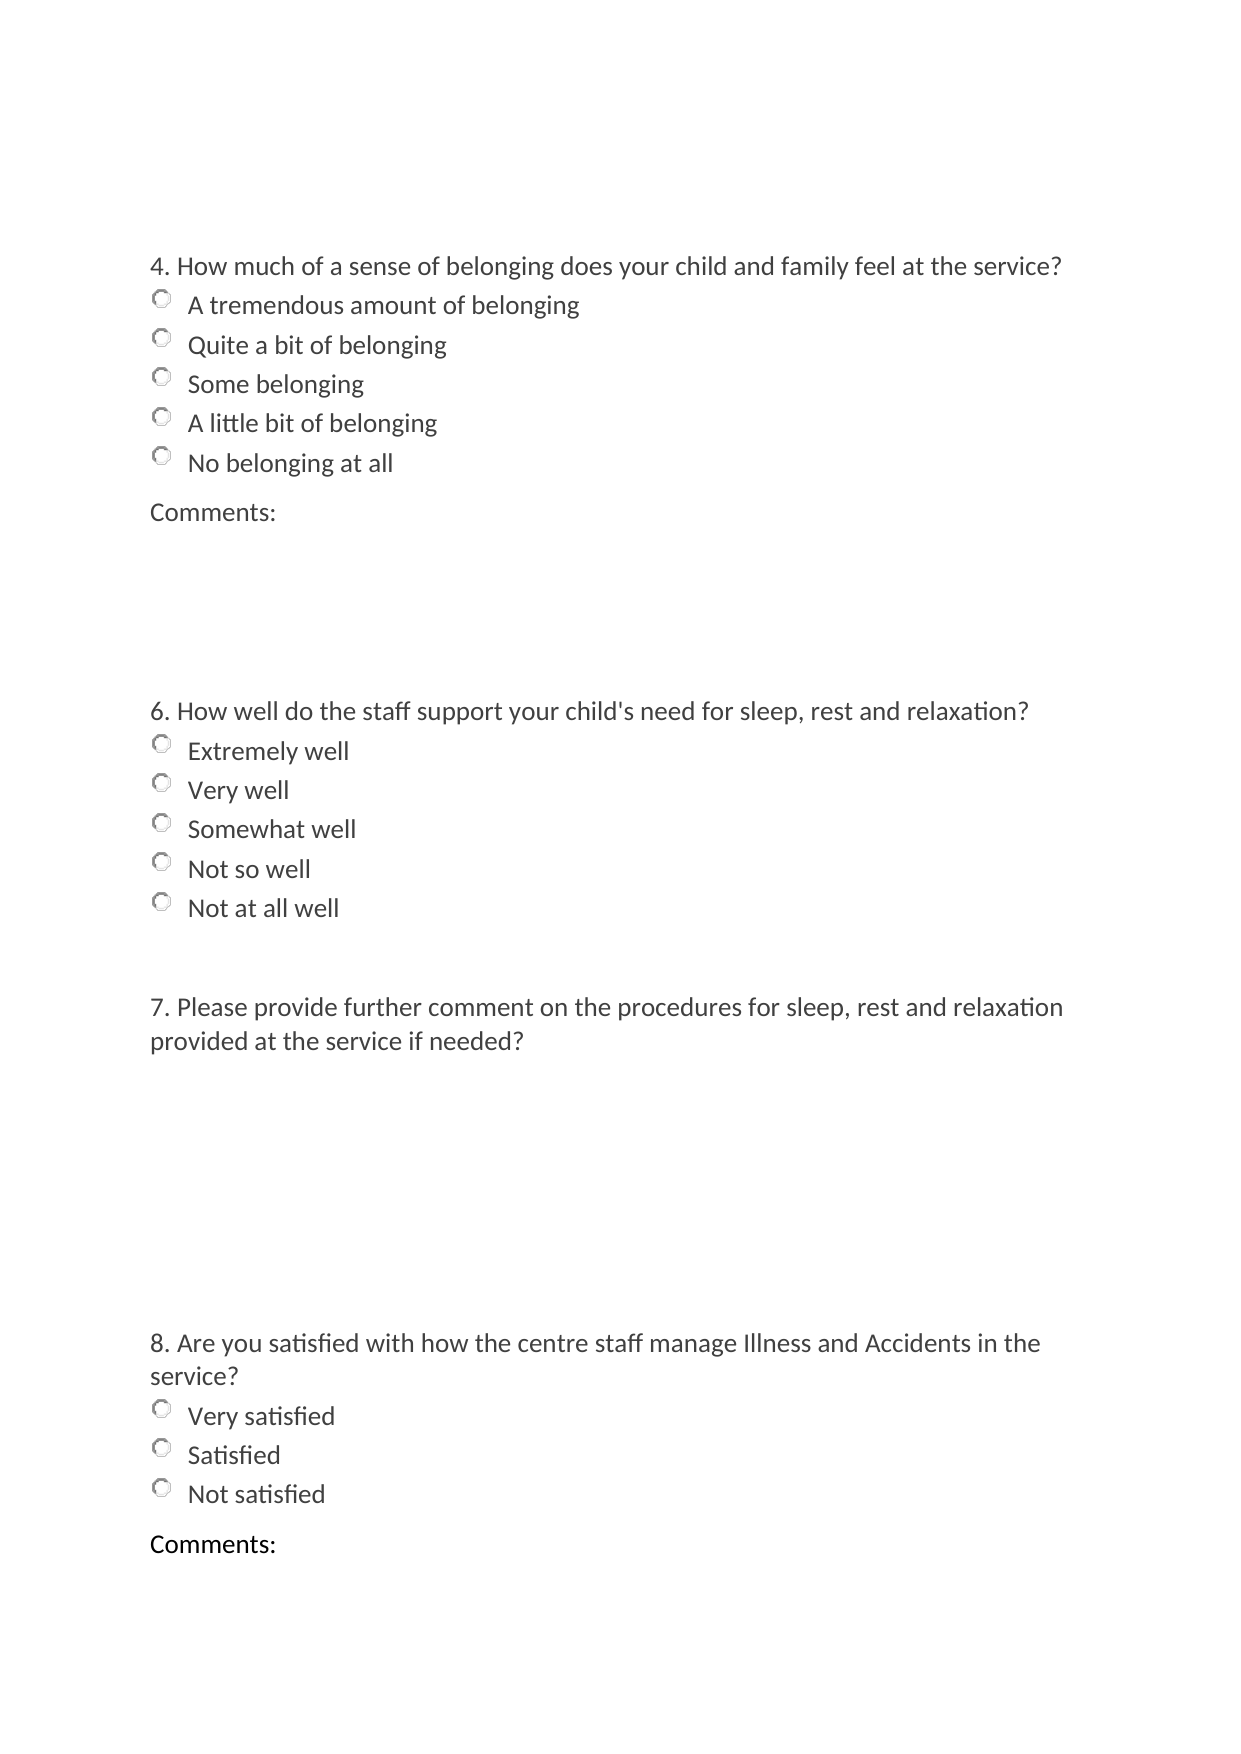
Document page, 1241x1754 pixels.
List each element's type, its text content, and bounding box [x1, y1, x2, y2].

text 6. How well do the staff support your child's need for sleep, rest and relaxation? [150, 694, 1090, 727]
text 4. How much of a sense of belonging does your child and family feel at the service? [150, 249, 1090, 282]
text Not satisfied [150, 1471, 1090, 1511]
text A little bit of belonging [150, 400, 1090, 439]
text Comments: [150, 1527, 1090, 1560]
text No belonging at all [150, 439, 1090, 479]
text Very satisfied [150, 1392, 1090, 1432]
text Very well [150, 767, 1090, 806]
text Not at all well [150, 885, 1090, 924]
text Quite a bit of belonging [150, 321, 1090, 361]
text Some belonging [150, 361, 1090, 400]
text Somewhat well [150, 806, 1090, 846]
text A tremendous amount of belonging [150, 282, 1090, 321]
text Satisfied [150, 1432, 1090, 1471]
text 8. Are you satisfied with how the centre staff manage Illness and Accidents in the service? [150, 1326, 1090, 1392]
text Not so well [150, 846, 1090, 885]
text Extremely well [150, 727, 1090, 767]
text Comments: [150, 496, 1090, 529]
text 7. Please provide further comment on the procedures for sleep, rest and relaxation provided at the service if needed? [150, 991, 1090, 1057]
